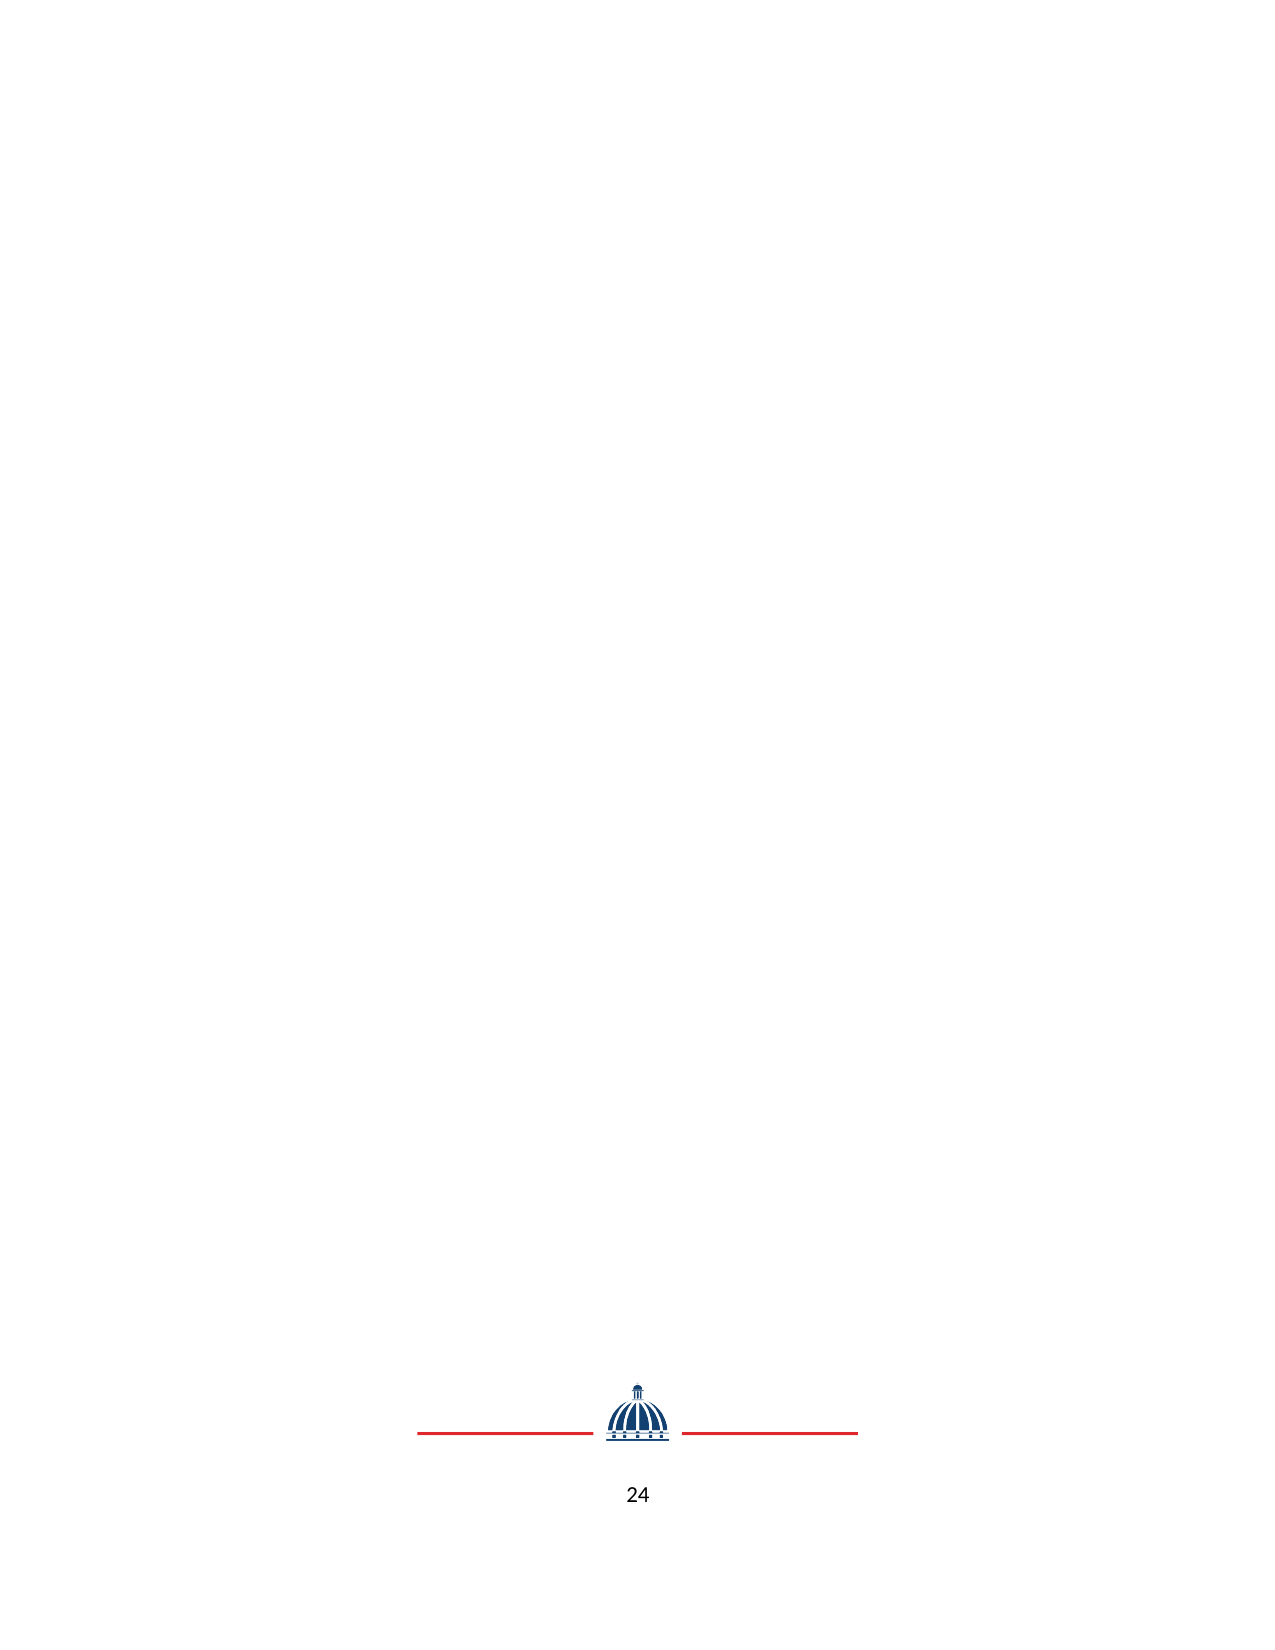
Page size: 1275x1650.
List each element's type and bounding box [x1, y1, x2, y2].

picture [417, 1382, 858, 1441]
